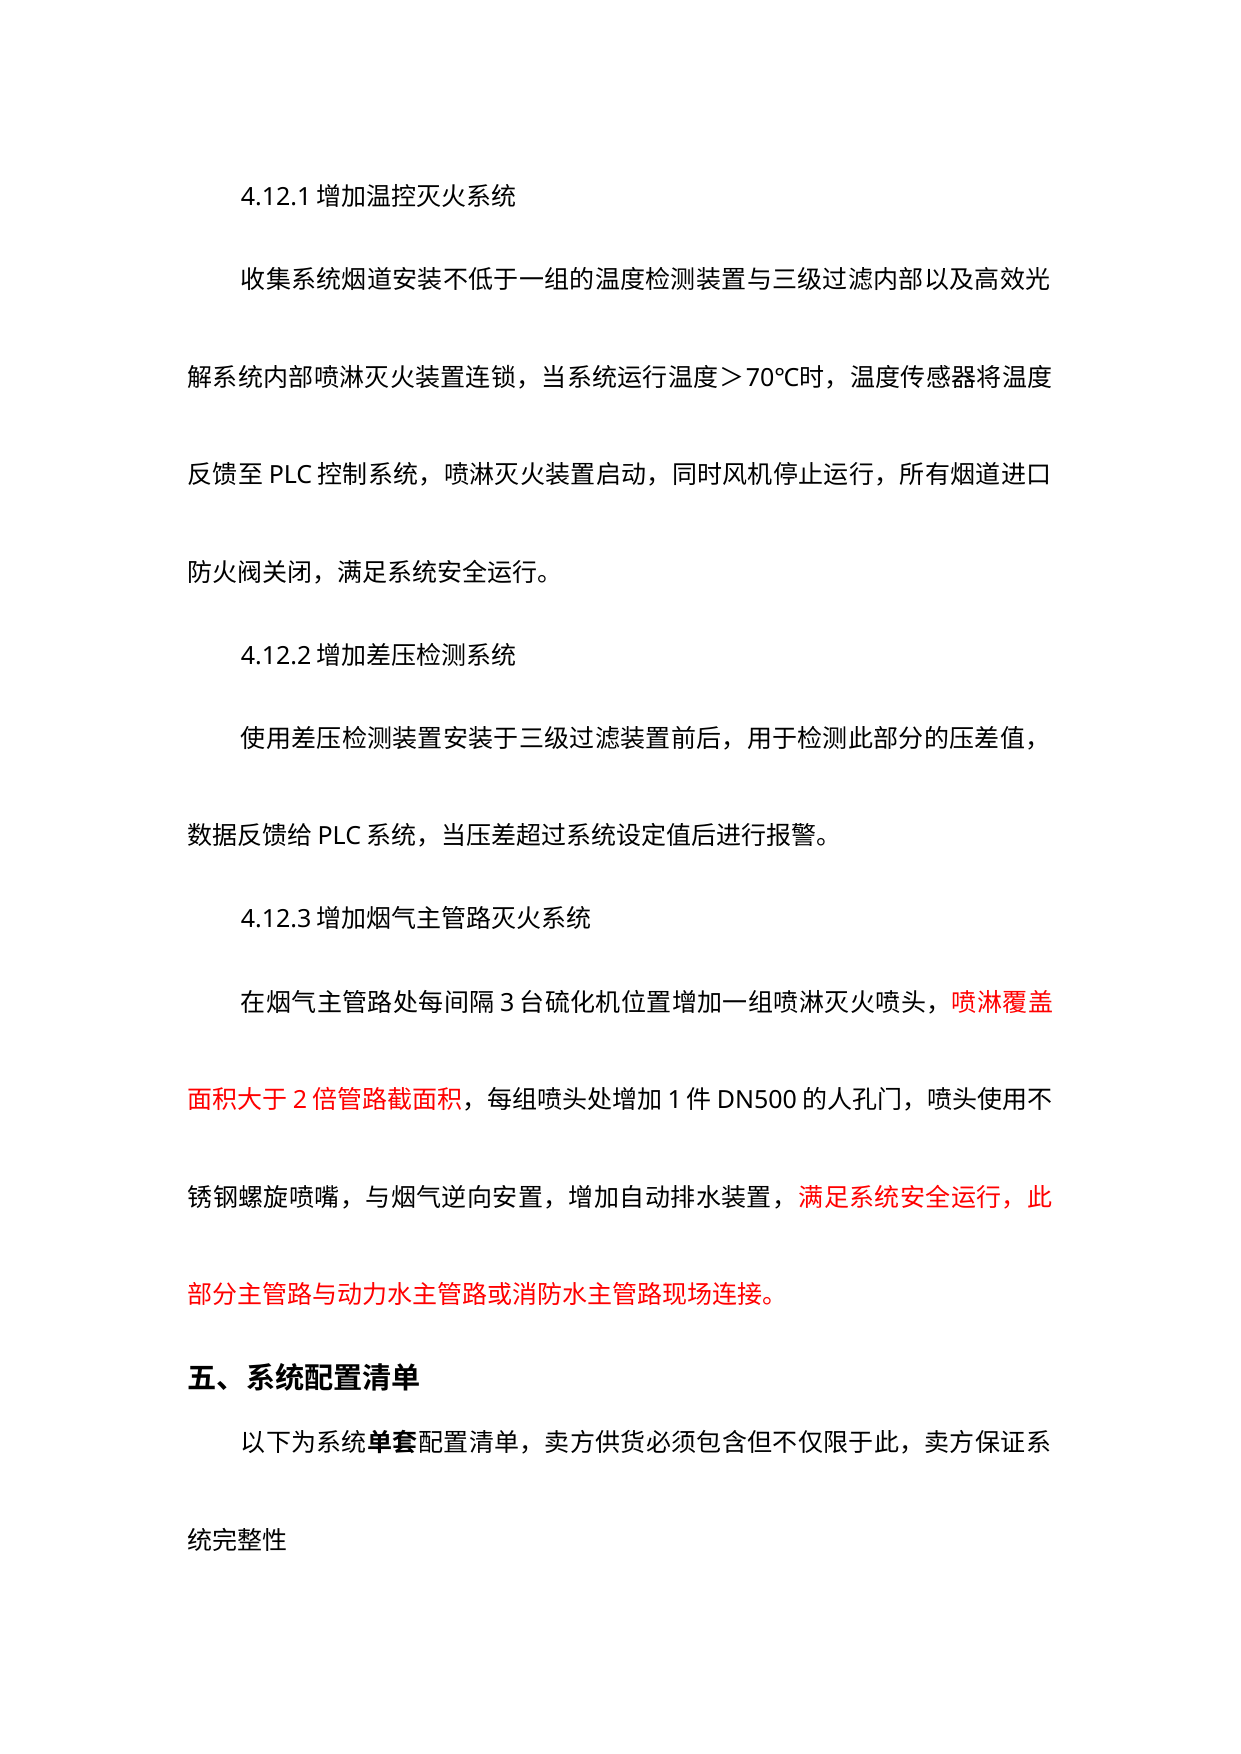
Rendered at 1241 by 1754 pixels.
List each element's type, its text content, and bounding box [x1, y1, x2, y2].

text 4.12.3增加烟气主管路灭火系统 [187, 884, 1053, 949]
text 4.12.2增加差压检测系统 [187, 621, 1053, 686]
text 在烟气主管路处每间隔3台硫化机位置增加一组喷淋灭火喷头，喷淋覆盖面积大于2倍管路截面积，每组喷头处增加1件DN500的人孔门，喷头使用不锈钢螺旋喷嘴，与烟气逆向安置，增加自动排水装置，满足系统安全运行，此部分主管路与动力水主管路或消防水主管路现场连接。 [187, 968, 1053, 1325]
text 五、系统配置清单 [187, 1343, 1053, 1408]
text 收集系统烟道安装不低于一组的温度检测装置与三级过滤内部以及高效光解系统内部喷淋灭火装置连锁，当系统运行温度＞70℃时，温度传感器将温度反馈至PLC控制系统，喷淋灭火装置启动，同时风机停止运行，所有烟道进口防火阀关闭，满足系统安全运行。 [187, 245, 1053, 603]
text 以下为系统单套配置清单，卖方供货必须包含但不仅限于此，卖方保证系统完整性 [187, 1408, 1053, 1571]
text 4.12.1增加温控灭火系统 [187, 162, 1053, 227]
text 使用差压检测装置安装于三级过滤装置前后，用于检测此部分的压差值，数据反馈给PLC系统，当压差超过系统设定值后进行报警。 [187, 704, 1053, 866]
